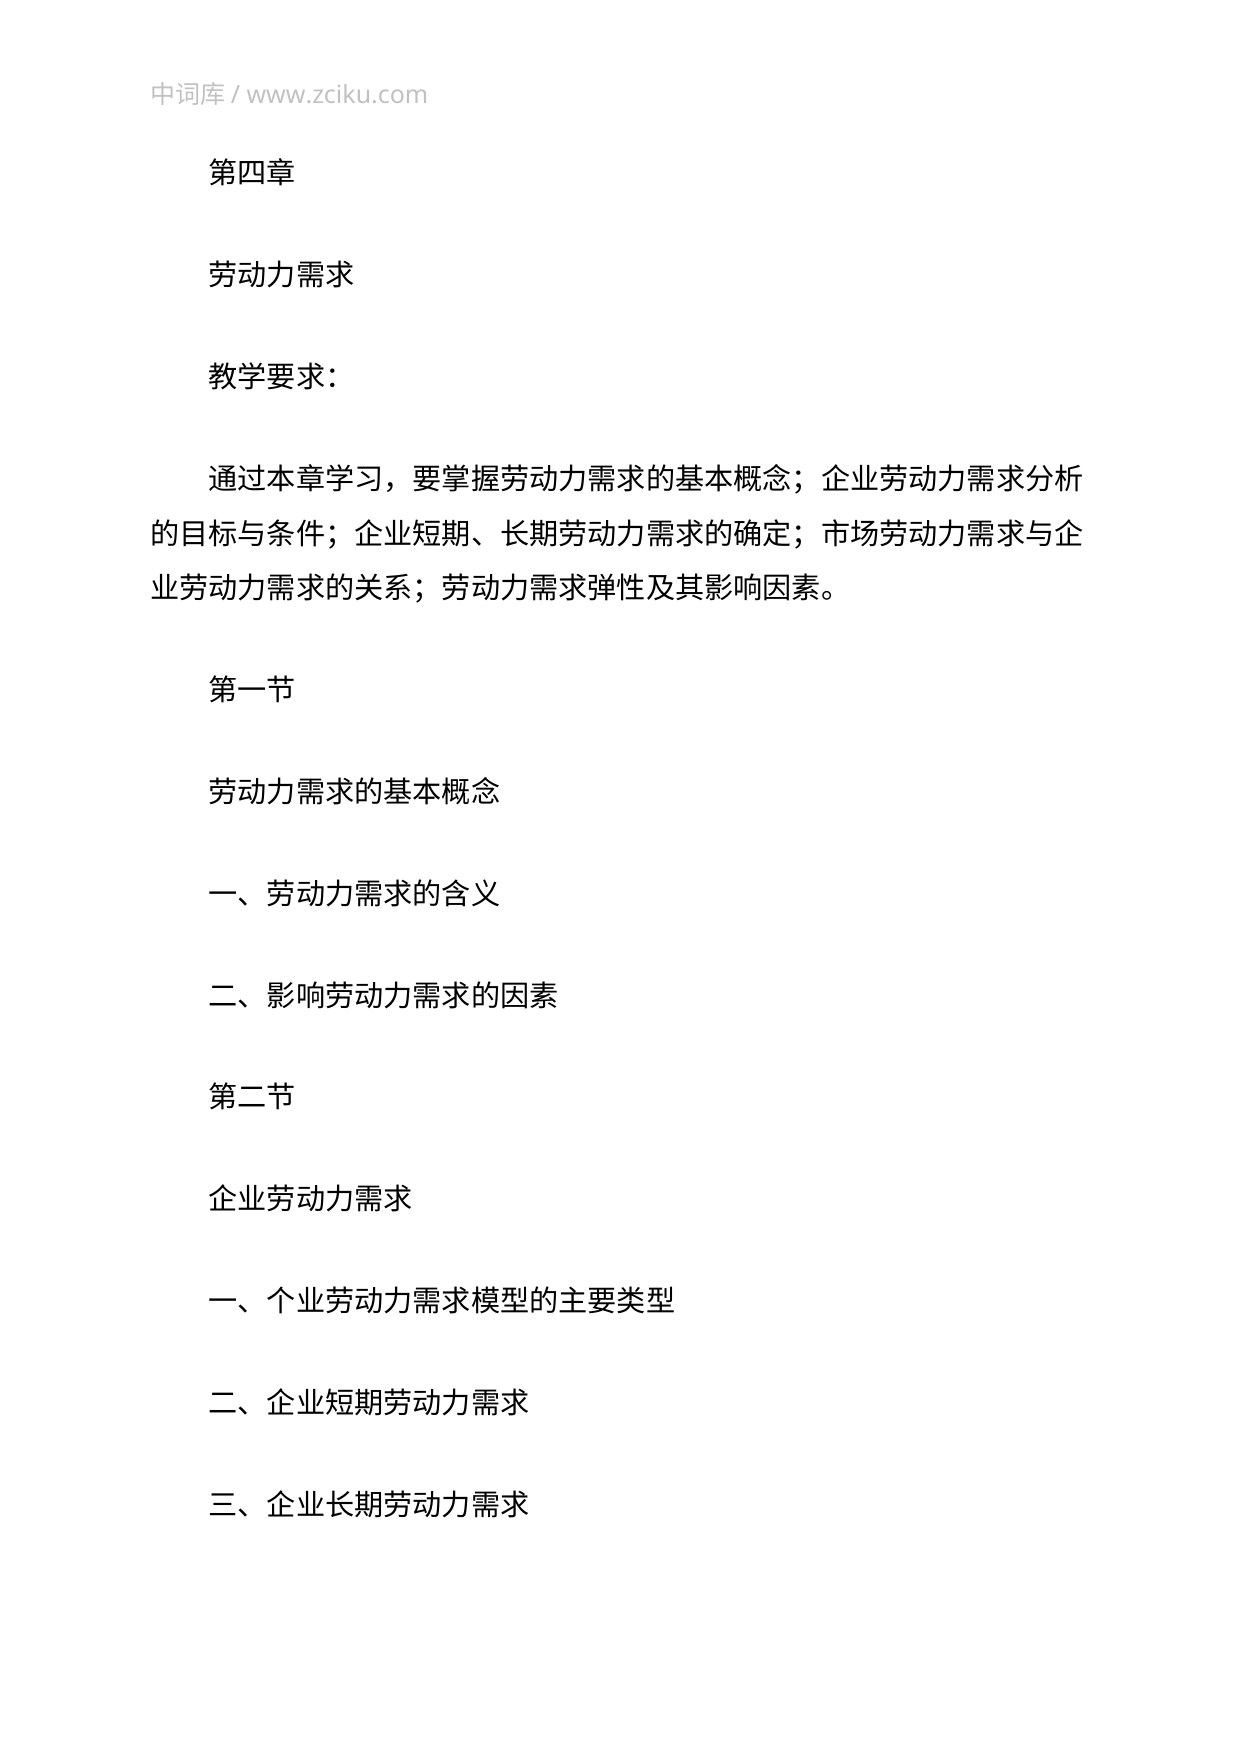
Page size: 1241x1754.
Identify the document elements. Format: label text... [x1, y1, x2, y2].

text 第一节 [150, 667, 1090, 709]
text 三、企业长期劳动力需求 [150, 1481, 1090, 1523]
text 通过本章学习，要掌握劳动力需求的基本概念；企业劳动力需求分析的目标与条件；企业短期、长期劳动力需求的确定；市场劳动力需求与企业劳动力需求的关系；劳动力需求弹性及其影响因素。 [150, 455, 1090, 607]
text 企业劳动力需求 [150, 1176, 1090, 1218]
text 教学要求： [150, 353, 1090, 396]
text 二、影响劳动力需求的因素 [150, 972, 1090, 1014]
text 第二节 [150, 1074, 1090, 1116]
text 一、劳动力需求的含义 [150, 870, 1090, 913]
text 劳动力需求的基本概念 [150, 769, 1090, 811]
text 第四章 [150, 150, 1090, 192]
text 劳动力需求 [150, 252, 1090, 294]
text 一、个业劳动力需求模型的主要类型 [150, 1277, 1090, 1320]
text 二、企业短期劳动力需求 [150, 1379, 1090, 1422]
